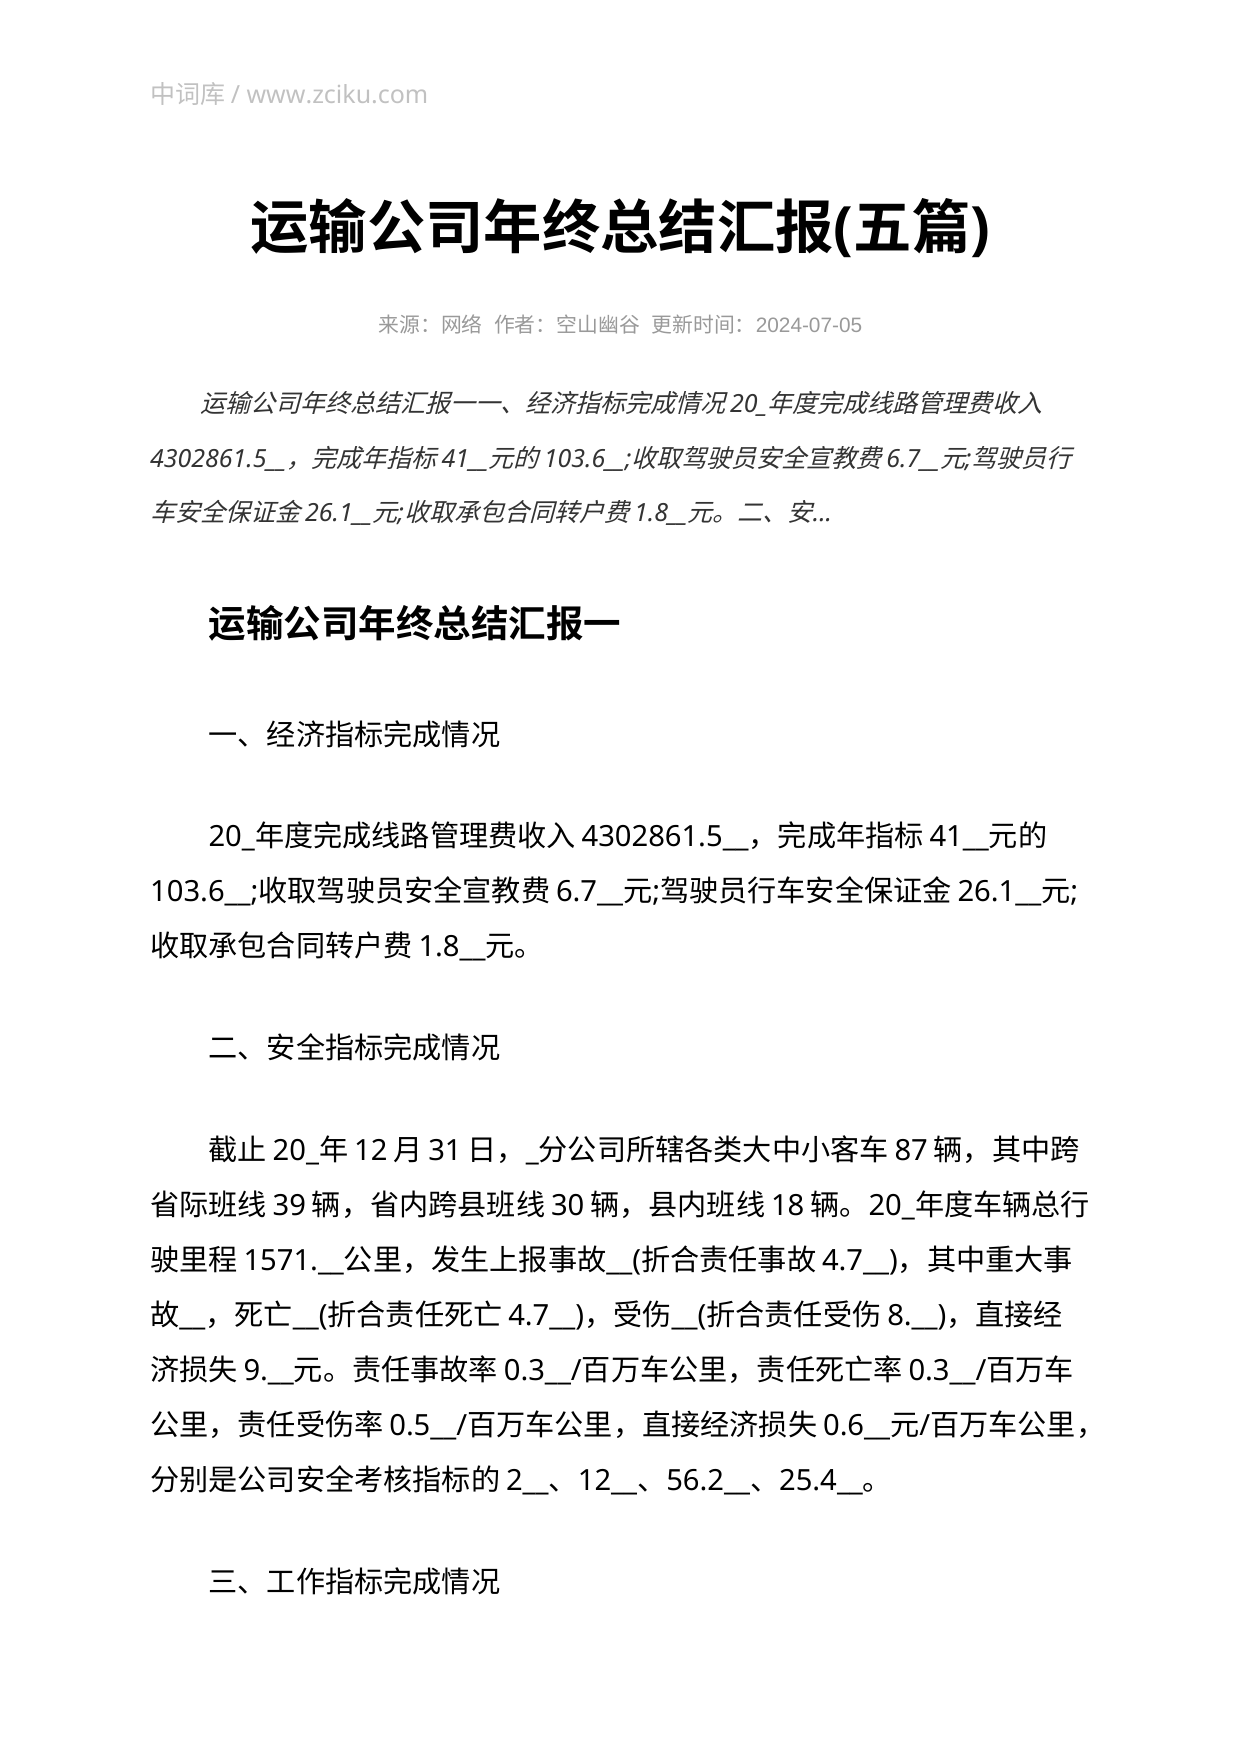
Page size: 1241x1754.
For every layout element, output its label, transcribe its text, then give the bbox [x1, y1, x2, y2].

text 运输公司年终总结汇报一一、经济指标完成情况20_年度完成线路管理费收入4302861.5__，完成年指标41__元的103.6__;收取驾驶员安全宣教费6.7__元;驾驶员行车安全保证金26.1__元;收取承包合同转户费1.8__元。二、安... [150, 384, 1090, 529]
text 运输公司年终总结汇报一 [150, 594, 1090, 648]
text 三、工作指标完成情况 [150, 1559, 1090, 1601]
text 二、安全指标完成情况 [150, 1025, 1090, 1067]
text 一、经济指标完成情况 [150, 711, 1090, 753]
text 截止20_年12月31日，_分公司所辖各类大中小客车87辆，其中跨省际班线39辆，省内跨县班线30辆，县内班线18辆。20_年度车辆总行驶里程1571.__公里，发生上报事故__(折合责任事故4.7__)，其中重大事故__，死亡__(折合责任死亡4.7__)，受伤__(折合责任受伤8.__)，直接经济损失9.__元。责任事故率0.3__/百万车公里，责任死亡率0.3__/百万车公里，责任受伤率0.5__/百万车公里，直接经济损失0.6__元/百万车公里，分别是公司安全考核指标的2__、12__、56.2__、25.4__。 [150, 1127, 1090, 1499]
text 来源：网络 作者：空山幽谷 更新时间：2024-07-05 [150, 313, 1090, 337]
subtitle 运输公司年终总结汇报(五篇) [150, 181, 1090, 266]
text 20_年度完成线路管理费收入4302861.5__，完成年指标41__元的103.6__;收取驾驶员安全宣教费6.7__元;驾驶员行车安全保证金26.1__元;收取承包合同转户费1.8__元。 [150, 813, 1090, 965]
